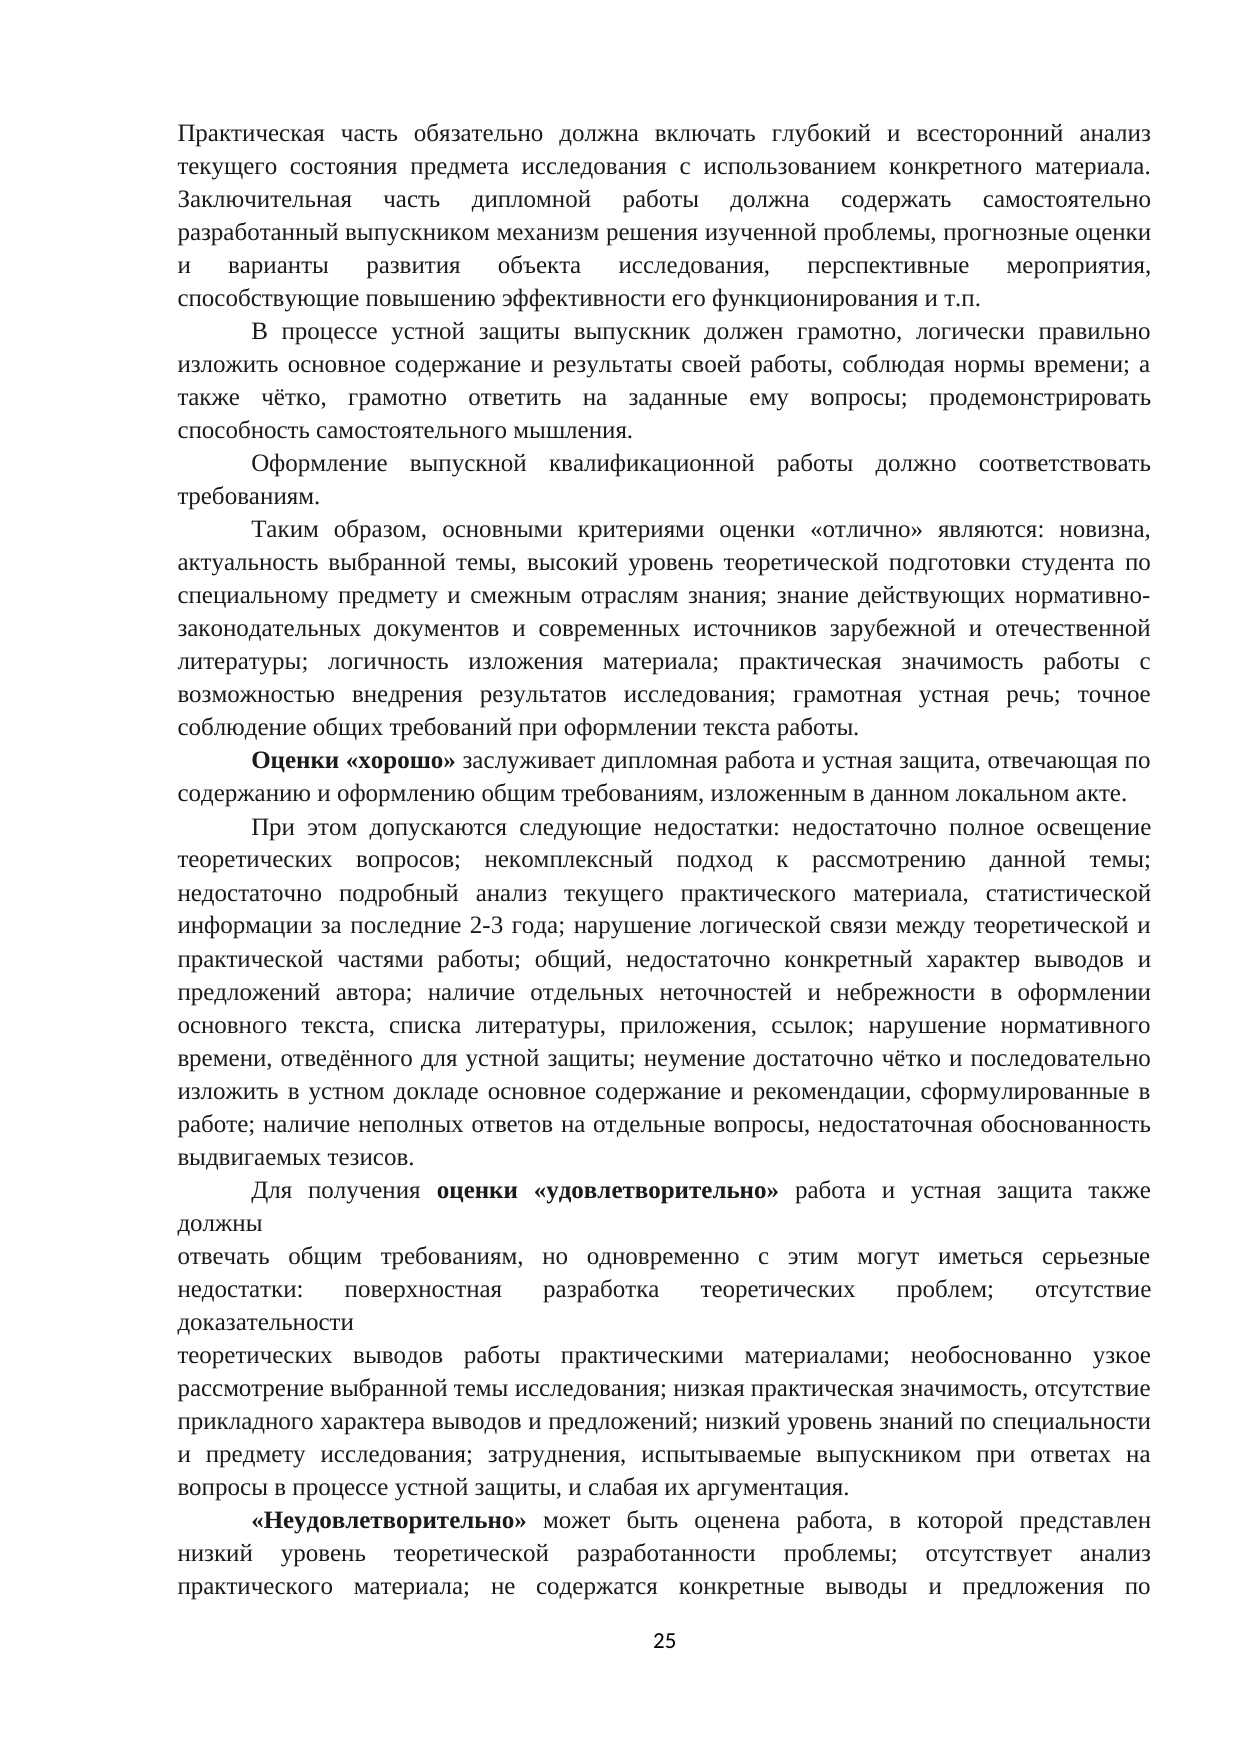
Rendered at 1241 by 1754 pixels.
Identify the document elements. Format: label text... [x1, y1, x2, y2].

text В процессе устной защиты выпускник должен грамотно, логически правильно изложить основное содержание и результаты своей работы, соблюдая нормы времени; а также чётко, грамотно ответить на заданные ему вопросы; продемонстрировать способность самостоятельного мышления. [177, 316, 1152, 444]
text Оформление выпускной квалификационной работы должно соответствовать требованиям. [177, 448, 1152, 510]
text отвечать общим требованиям, но одновременно с этим могут иметься серьезные недостатки: поверхностная разработка теоретических проблем; отсутствие доказательности [177, 1241, 1152, 1336]
text При этом допускаются следующие недостатки: недостаточно полное освещение теоретических вопросов; некомплексный подход к рассмотрению данной темы; недостаточно подробный анализ текущего практического материала, статистической информации за последние 2-3 года; нарушение логической связи между теоретической и практической частями работы; общий, недостаточно конкретный характер выводов и предложений автора; наличие отдельных неточностей и небрежности в оформлении основного текста, списка литературы, приложения, ссылок; нарушение нормативного времени, отведённого для устной защиты; неумение достаточно чётко и последовательно изложить в устном докладе основное содержание и рекомендации, сформулированные в работе; наличие неполных ответов на отдельные вопросы, недостаточная обоснованность выдвигаемых тезисов. [177, 812, 1152, 1171]
text Оценки «хорошо» заслуживает дипломная работа и устная защита, отвечающая по содержанию и оформлению общим требованиям, изложенным в данном локальном акте. [177, 746, 1152, 807]
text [177, 1505, 1152, 1600]
text Для получения оценки «удовлетворительно» работа и устная защита также должны [177, 1175, 1152, 1237]
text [177, 118, 1152, 312]
text Таким образом, основными критериями оценки «отлично» являются: новизна, актуальность выбранной темы, высокий уровень теоретической подготовки студента по специальному предмету и смежным отраслям знания; знание действующих нормативно-законодательных документов и современных источников зарубежной и отечественной литературы; логичность изложения материала; практическая значимость работы с возможностью внедрения результатов исследования; грамотная устная речь; точное соблюдение общих требований при оформлении текста работы. [177, 514, 1152, 741]
text теоретических выводов работы практическими материалами; необоснованно узкое рассмотрение выбранной темы исследования; низкая практическая значимость, отсутствие [177, 1340, 1152, 1402]
text прикладного характера выводов и предложений; низкий уровень знаний по специальности и предмету исследования; затруднения, испытываемые выпускником при ответах на вопросы в процессе устной защиты, и слабая их аргументация. [177, 1406, 1152, 1501]
